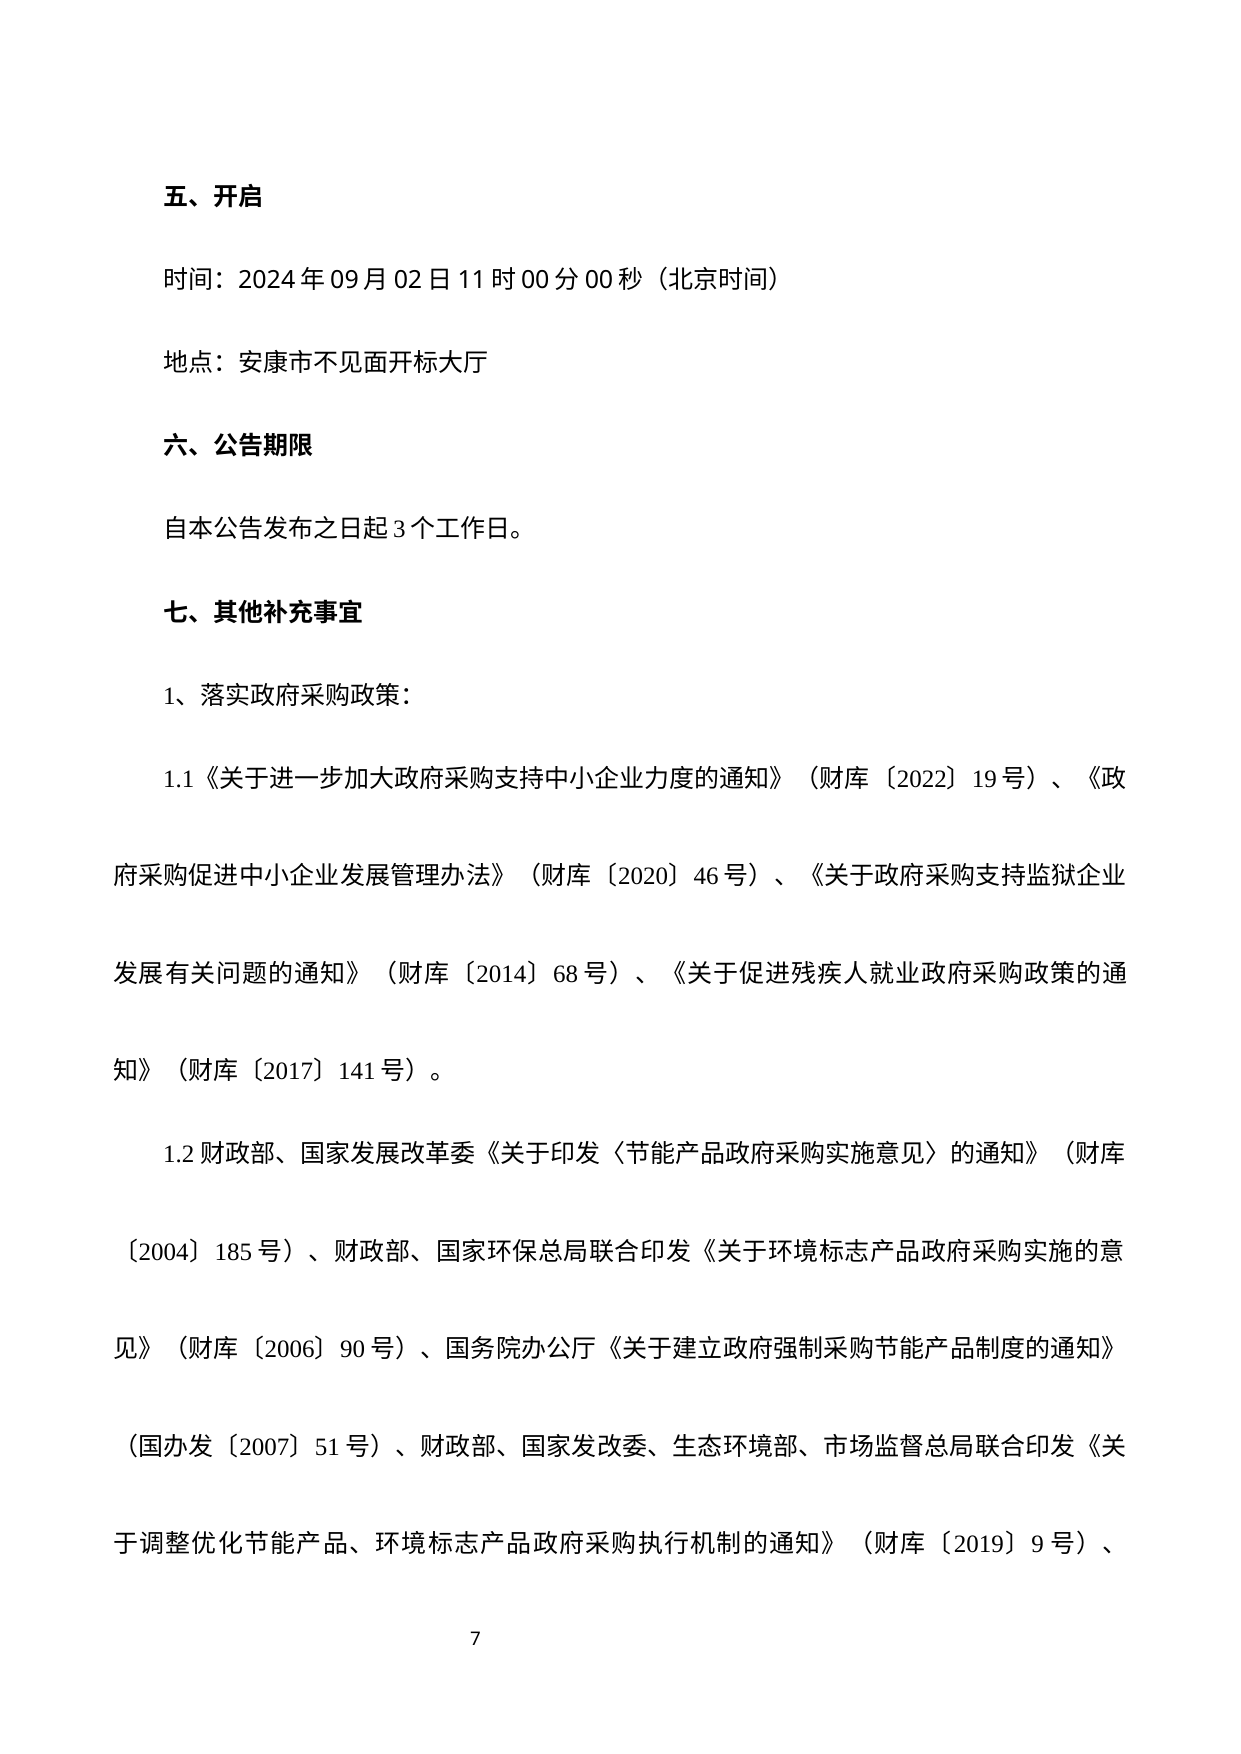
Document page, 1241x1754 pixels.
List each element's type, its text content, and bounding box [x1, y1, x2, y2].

text 五、开启 [113, 162, 1127, 227]
text 自本公告发布之日起3个工作日。 [113, 494, 1127, 559]
text 时间：2024年09月02日11时00分00秒（北京时间） [113, 245, 1127, 310]
text 六、公告期限 [113, 411, 1127, 476]
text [113, 1119, 1127, 1574]
text 1.1《关于进一步加大政府采购支持中小企业力度的通知》（财库〔2022〕19号）、《政府采购促进中小企业发展管理办法》（财库〔2020〕46号）、《关于政府采购支持监狱企业发展有关问题的通知》（财库〔2014〕68号）、《关于促进残疾人就业政府采购政策的通知》（财库〔2017〕141号）。 [113, 744, 1127, 1101]
text 1、落实政府采购政策： [113, 661, 1127, 726]
text 七、其他补充事宜 [113, 578, 1127, 643]
text 地点：安康市不见面开标大厅 [113, 328, 1127, 393]
